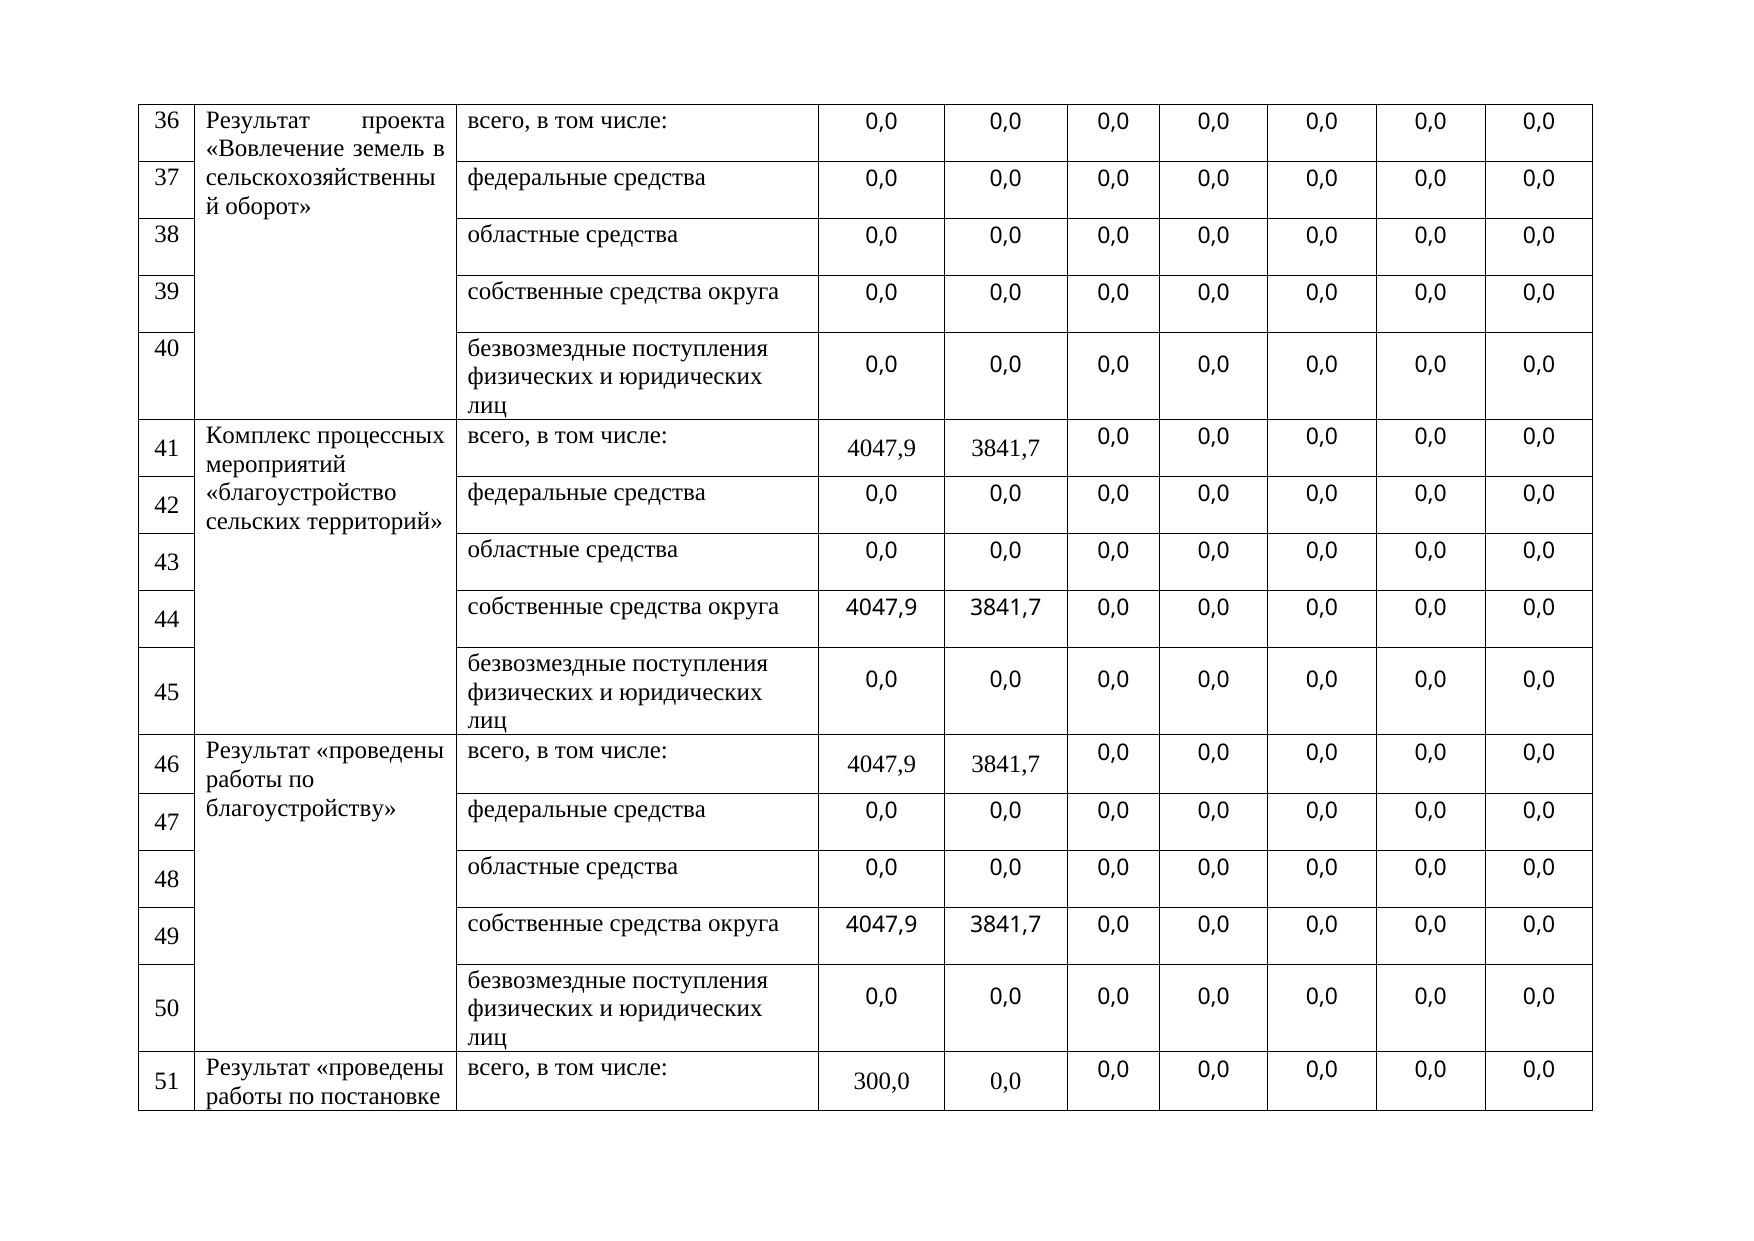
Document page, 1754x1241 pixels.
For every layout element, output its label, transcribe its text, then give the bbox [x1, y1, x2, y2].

table_cell 0,0 [1068, 333, 1159, 419]
table_cell 0,0 [819, 219, 944, 275]
table_cell 3841,7 [945, 591, 1067, 647]
table_cell 0,0 [1068, 908, 1159, 964]
table_cell 4047,9 [819, 591, 944, 647]
table_cell 0,0 [1160, 105, 1267, 161]
table_cell 0,0 [1160, 219, 1267, 275]
table_cell собственные средства округа [457, 591, 818, 647]
table_cell 0,0 [1377, 1052, 1485, 1109]
table_cell 48 [139, 851, 194, 907]
table_cell 0,0 [819, 105, 944, 161]
table_cell 4047,9 [819, 908, 944, 964]
table_cell 0,0 [819, 477, 944, 533]
table_cell 0,0 [1377, 162, 1485, 218]
table_cell 0,0 [1068, 420, 1159, 476]
table_cell 0,0 [1160, 276, 1267, 332]
table_cell 0,0 [1160, 420, 1267, 476]
table_cell 3841,7 [945, 908, 1067, 964]
table_cell 3841,7 [945, 735, 1067, 793]
table_cell 0,0 [1377, 276, 1485, 332]
table_cell всего, в том числе: [457, 735, 818, 793]
table_cell 0,0 [1160, 477, 1267, 533]
table_cell 0,0 [1377, 477, 1485, 533]
table_cell 0,0 [1160, 333, 1267, 419]
table_cell 0,0 [1160, 648, 1267, 734]
table_cell 0,0 [1486, 965, 1592, 1051]
table_cell 0,0 [1377, 333, 1485, 419]
table_cell 0,0 [945, 477, 1067, 533]
table_cell 0,0 [1486, 1052, 1592, 1109]
table_cell 51 [139, 1052, 194, 1109]
table_cell федеральные средства [457, 162, 818, 218]
table_cell 0,0 [1268, 591, 1376, 647]
table_cell 0,0 [945, 851, 1067, 907]
table_cell 0,0 [945, 162, 1067, 218]
table_cell Комплекс процессных мероприятий «благоустройство сельских территорий» [195, 420, 456, 734]
table_cell 0,0 [1268, 794, 1376, 850]
table_cell безвозмездные поступления физических и юридических лиц [457, 648, 818, 734]
table_cell 38 [139, 219, 194, 275]
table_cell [457, 965, 818, 1051]
table_cell 0,0 [1486, 219, 1592, 275]
table_cell 0,0 [1377, 794, 1485, 850]
table_cell 0,0 [819, 851, 944, 907]
table_cell 0,0 [1377, 965, 1485, 1051]
table_cell 0,0 [1268, 162, 1376, 218]
table_cell Результат «проведены работы по благоустройству» [195, 735, 456, 1051]
table_cell 0,0 [1486, 333, 1592, 419]
table_cell 0,0 [1160, 965, 1267, 1051]
table_cell 0,0 [1486, 591, 1592, 647]
table_cell 0,0 [1377, 648, 1485, 734]
table_cell 0,0 [1068, 794, 1159, 850]
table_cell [195, 1052, 456, 1109]
table_cell 0,0 [1268, 219, 1376, 275]
table_cell 43 [139, 534, 194, 590]
table_cell 0,0 [1068, 1052, 1159, 1109]
table_cell 42 [139, 477, 194, 533]
table_cell 0,0 [1160, 794, 1267, 850]
table_cell 0,0 [1486, 794, 1592, 850]
table_cell 36 [139, 105, 194, 161]
table_cell 41 [139, 420, 194, 476]
table_cell 49 [139, 908, 194, 964]
table_cell 0,0 [1160, 534, 1267, 590]
table_cell 0,0 [1268, 534, 1376, 590]
table_cell 0,0 [1068, 477, 1159, 533]
table_cell 40 [139, 333, 194, 419]
table_cell 0,0 [1268, 105, 1376, 161]
table_cell 0,0 [1377, 534, 1485, 590]
table_cell 0,0 [1160, 591, 1267, 647]
table_cell 0,0 [1486, 477, 1592, 533]
table_cell 0,0 [1486, 534, 1592, 590]
table_cell 0,0 [1068, 162, 1159, 218]
table_cell 0,0 [819, 162, 944, 218]
table_cell 0,0 [1268, 735, 1376, 793]
table_cell 0,0 [1377, 591, 1485, 647]
table_cell 0,0 [1268, 851, 1376, 907]
table_cell 0,0 [1377, 219, 1485, 275]
table_cell 44 [139, 591, 194, 647]
table_cell 0,0 [945, 1052, 1067, 1109]
table_cell 300,0 [819, 1052, 944, 1109]
table_cell 0,0 [1268, 965, 1376, 1051]
table_cell 0,0 [819, 794, 944, 850]
table_cell 0,0 [1268, 477, 1376, 533]
table_cell 4047,9 [819, 735, 944, 793]
table_cell 0,0 [945, 333, 1067, 419]
table_cell областные средства [457, 219, 818, 275]
table_cell всего, в том числе: [457, 1052, 818, 1109]
table_cell 0,0 [1486, 908, 1592, 964]
table_cell 0,0 [945, 965, 1067, 1051]
table_cell 0,0 [945, 105, 1067, 161]
table_cell 0,0 [1268, 908, 1376, 964]
table_cell 46 [139, 735, 194, 793]
table_cell безвозмездные поступления физических и юридических лиц [457, 333, 818, 419]
table_cell 0,0 [819, 333, 944, 419]
table_cell 0,0 [1068, 851, 1159, 907]
table_cell Результат проекта «Вовлечение земель в сельскохозяйственный оборот» [195, 105, 456, 419]
table_cell 0,0 [819, 534, 944, 590]
table_cell собственные средства округа [457, 276, 818, 332]
table_cell 0,0 [1377, 908, 1485, 964]
table_cell 0,0 [1068, 534, 1159, 590]
table_cell 3841,7 [945, 420, 1067, 476]
table_cell 0,0 [1160, 851, 1267, 907]
table_cell 0,0 [1377, 105, 1485, 161]
table_cell 0,0 [1160, 908, 1267, 964]
table_cell 0,0 [819, 648, 944, 734]
table_cell 0,0 [1486, 648, 1592, 734]
table_cell 0,0 [1268, 333, 1376, 419]
table_cell 47 [139, 794, 194, 850]
table_cell 0,0 [945, 276, 1067, 332]
table_cell 0,0 [1068, 648, 1159, 734]
table_cell 0,0 [1068, 105, 1159, 161]
table_cell федеральные средства [457, 477, 818, 533]
table_cell 0,0 [1486, 105, 1592, 161]
table_cell 0,0 [1377, 735, 1485, 793]
table_cell 0,0 [945, 648, 1067, 734]
table_cell 0,0 [1486, 851, 1592, 907]
table_cell всего, в том числе: [457, 105, 818, 161]
table_cell 0,0 [1068, 965, 1159, 1051]
table_cell 0,0 [1068, 591, 1159, 647]
table_cell 0,0 [945, 534, 1067, 590]
table_cell всего, в том числе: [457, 420, 818, 476]
table_cell 0,0 [1377, 420, 1485, 476]
table_cell 0,0 [1068, 735, 1159, 793]
table_cell 0,0 [1068, 219, 1159, 275]
table_cell 0,0 [1377, 851, 1485, 907]
table_cell 45 [139, 648, 194, 734]
table_cell собственные средства округа [457, 908, 818, 964]
table_cell областные средства [457, 851, 818, 907]
table_cell областные средства [457, 534, 818, 590]
table_cell 0,0 [1486, 735, 1592, 793]
table_cell 0,0 [945, 794, 1067, 850]
table_cell 0,0 [819, 965, 944, 1051]
table_cell 0,0 [1160, 735, 1267, 793]
table_cell 0,0 [1486, 420, 1592, 476]
table_cell 0,0 [1486, 276, 1592, 332]
table_cell 50 [139, 965, 194, 1051]
table_cell 0,0 [1268, 420, 1376, 476]
table_cell 0,0 [945, 219, 1067, 275]
table_cell 4047,9 [819, 420, 944, 476]
table_cell 0,0 [1068, 276, 1159, 332]
table_cell 0,0 [1160, 1052, 1267, 1109]
table_cell 0,0 [1268, 648, 1376, 734]
table_cell 0,0 [1160, 162, 1267, 218]
table_cell 0,0 [819, 276, 944, 332]
table_cell 0,0 [1268, 276, 1376, 332]
table_cell 0,0 [1486, 162, 1592, 218]
table_cell 0,0 [1268, 1052, 1376, 1109]
table_cell 39 [139, 276, 194, 332]
table_cell 37 [139, 162, 194, 218]
table_cell федеральные средства [457, 794, 818, 850]
